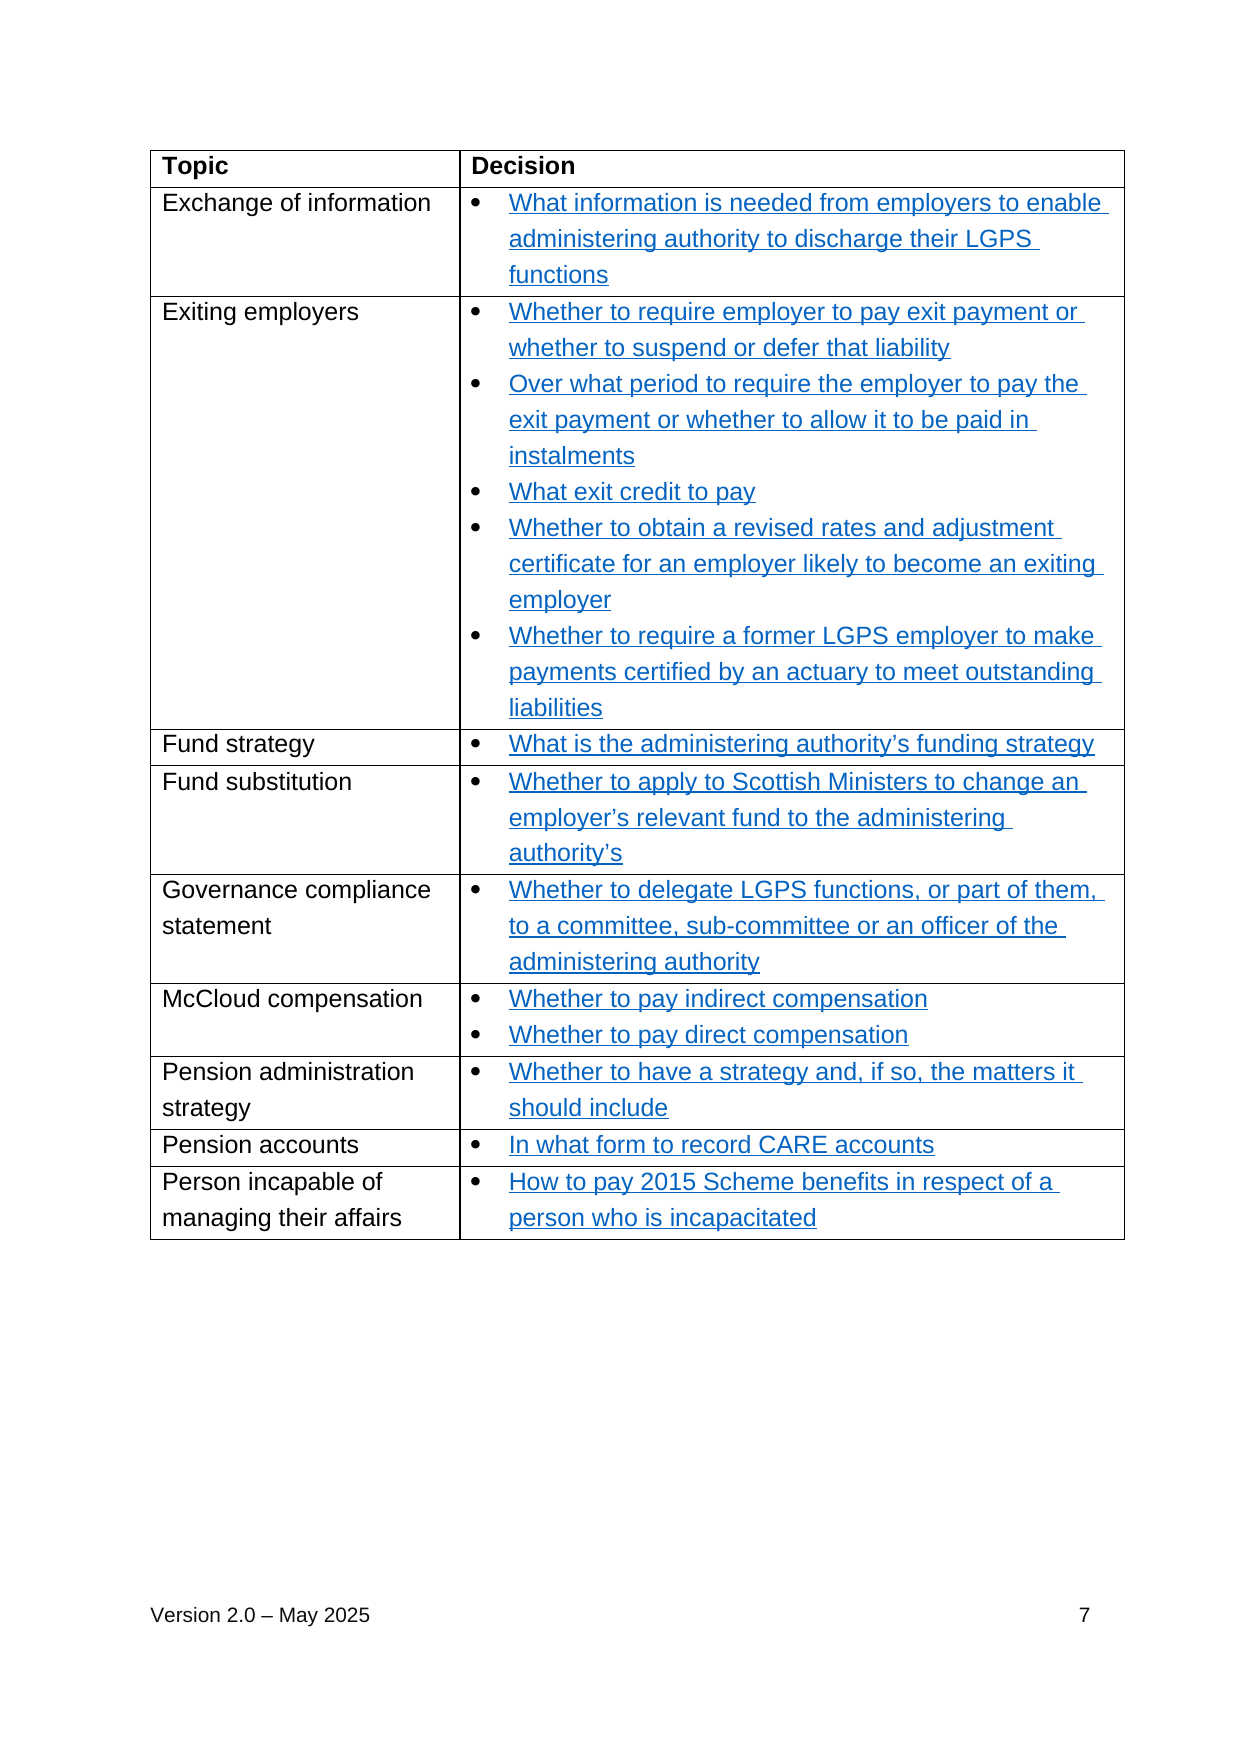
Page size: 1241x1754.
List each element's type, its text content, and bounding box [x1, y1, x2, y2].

table_cell Fund substitution [151, 766, 459, 874]
table_cell Person incapable of managing their affairs [151, 1167, 459, 1239]
table_cell Governance compliance statement [151, 875, 459, 983]
table_cell Fund strategy [151, 730, 459, 765]
table_cell What information is needed from employers to enable administering authority to discharge their LGPS functions [461, 188, 1124, 296]
table_cell Whether to require employer to pay exit payment or whether to suspend or defer that liability Over what period to require the employer to pay the exit payment or whether to allow it to be paid in instalments What exit credit to pay Whether to obtain a revised rates and adjustment certificate for an employer likely to become an exiting employer Whether to require a former LGPS employer to make payments certified by an actuary to meet outstanding liabilities [461, 297, 1124, 728]
table_cell Whether to delegate LGPS functions, or part of them, to a committee, sub-committee or an officer of the administering authority [461, 875, 1124, 983]
table_cell Whether to apply to Scottish Ministers to change an employer’s relevant fund to the administering authority’s [461, 766, 1124, 874]
table_cell How to pay 2015 Scheme benefits in respect of a person who is incapacitated [461, 1167, 1124, 1239]
table_header Topic [151, 151, 459, 187]
table_cell Whether to have a strategy and, if so, the matters it should include [461, 1057, 1124, 1129]
table_header Decision [461, 151, 1124, 187]
table_cell Pension accounts [151, 1130, 459, 1166]
table_cell What is the administering authority’s funding strategy [461, 730, 1124, 765]
table_cell In what form to record CARE accounts [461, 1130, 1124, 1166]
table_cell Pension administration strategy [151, 1057, 459, 1129]
table_cell Whether to pay indirect compensation Whether to pay direct compensation [461, 984, 1124, 1056]
table_cell Exchange of information [151, 188, 459, 296]
table_cell McCloud compensation [151, 984, 459, 1056]
table_cell Exiting employers [151, 297, 459, 728]
